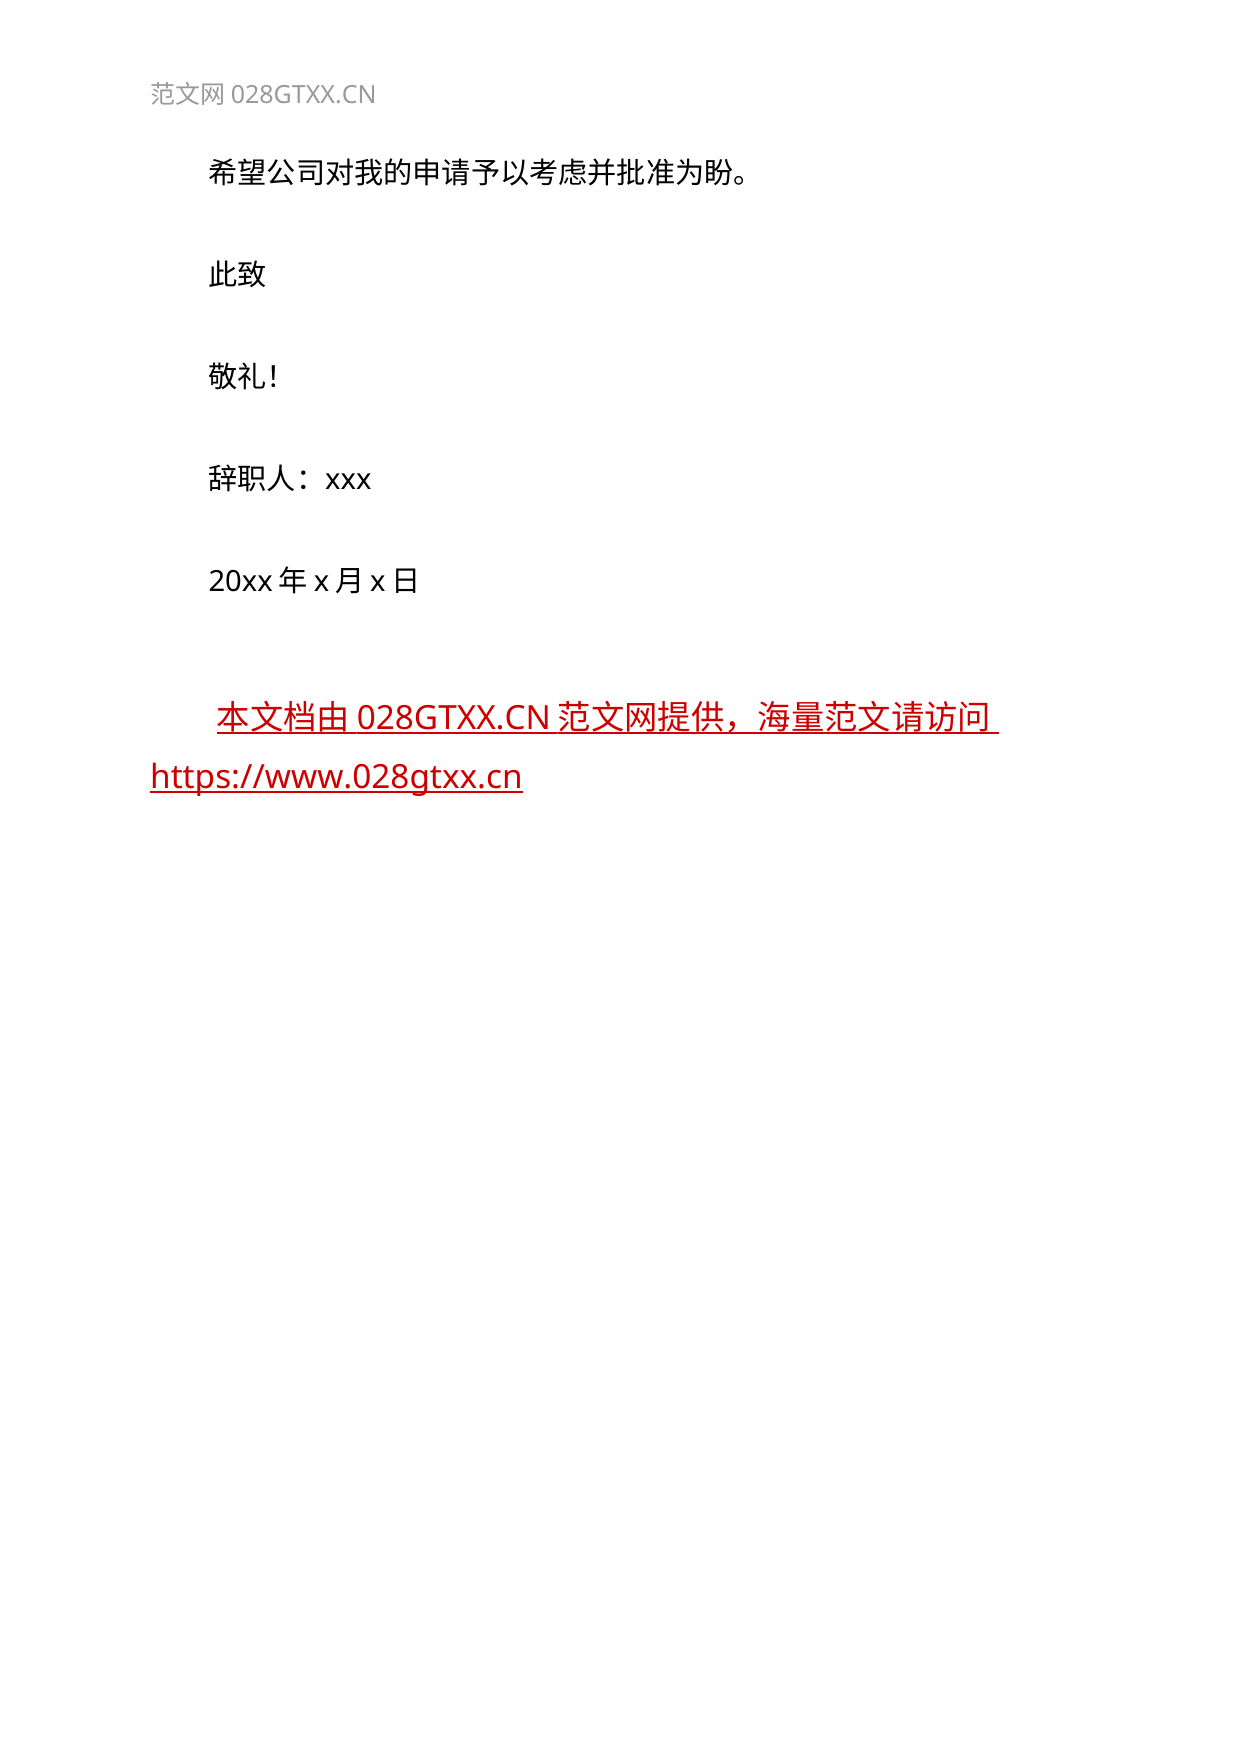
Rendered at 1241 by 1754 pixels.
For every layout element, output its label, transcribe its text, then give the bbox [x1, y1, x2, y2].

text 敬礼！ [150, 353, 1090, 396]
text 辞职人：xxx [150, 455, 1090, 498]
text 20xx年x月x日 [150, 557, 1090, 600]
text 本文档由028GTXX.CN范文网提供，海量范文请访问 https://www.028gtxx.cn [150, 691, 1090, 798]
text 希望公司对我的申请予以考虑并批准为盼。 [150, 150, 1090, 192]
text 此致 [150, 252, 1090, 294]
